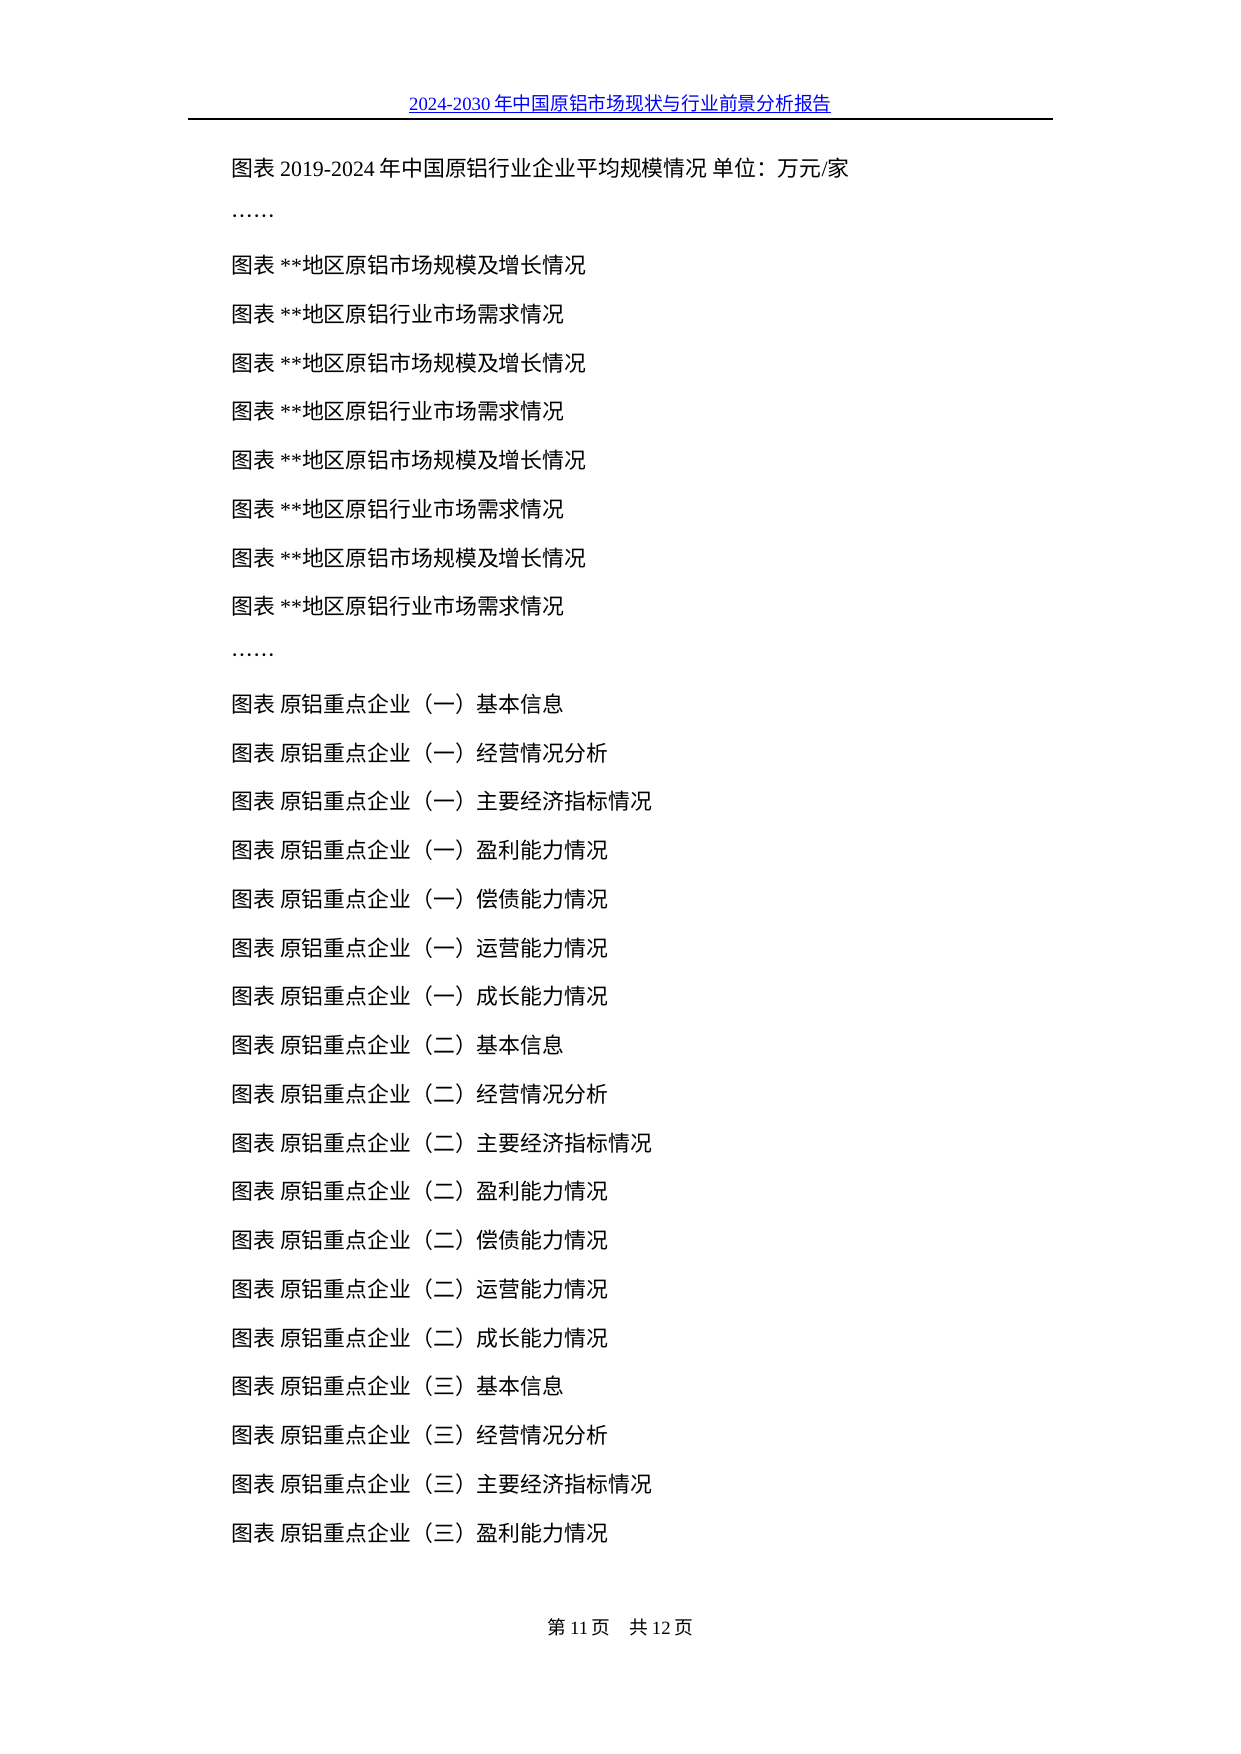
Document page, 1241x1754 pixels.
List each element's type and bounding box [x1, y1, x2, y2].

text [187, 150, 1053, 1548]
